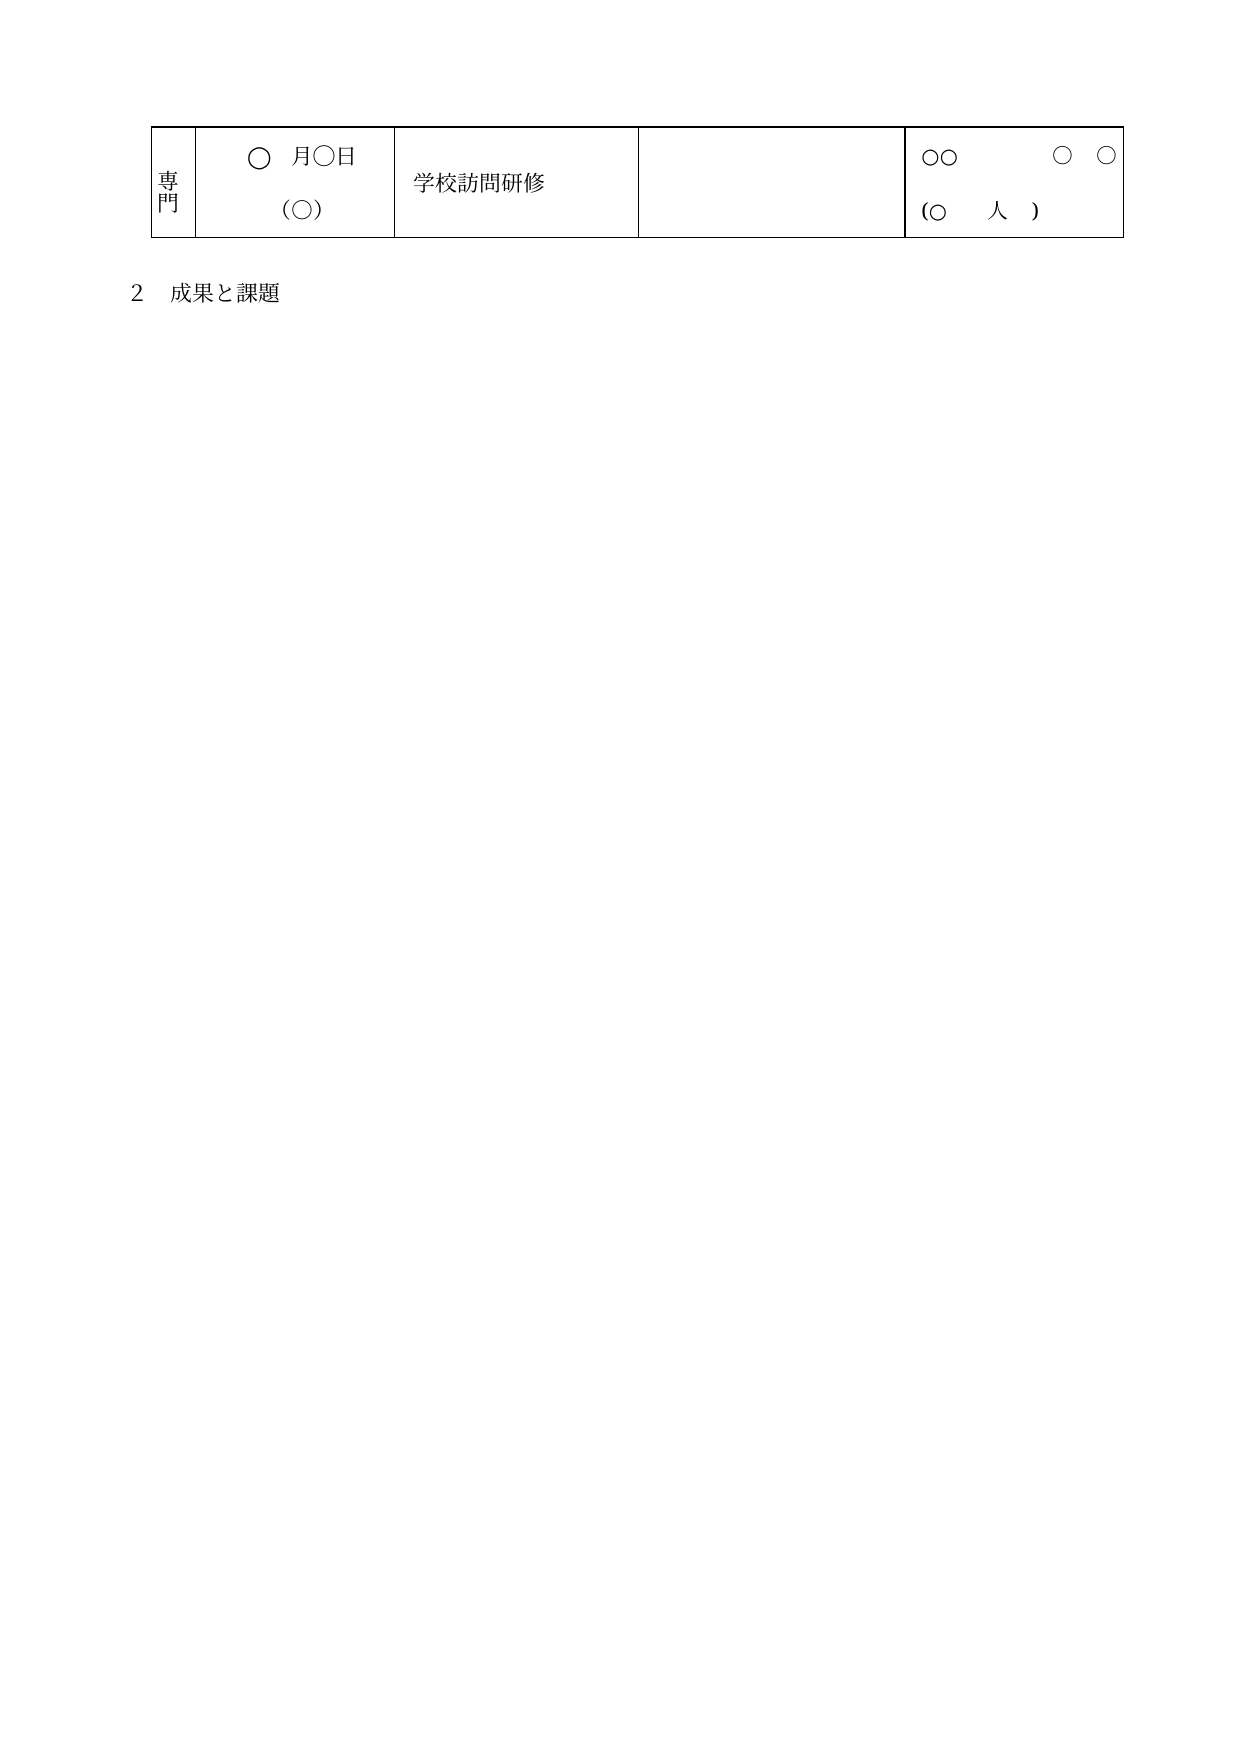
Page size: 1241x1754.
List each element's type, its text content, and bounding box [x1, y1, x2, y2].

table_cell 学校訪問研修 [395, 128, 638, 237]
table_cell ○○ ○○ (○人) [906, 128, 1123, 237]
table_cell [639, 128, 904, 237]
text ２ 成果と課題 [126, 265, 1120, 319]
table_cell 専門 [152, 128, 195, 237]
table_cell ◯月◯日（○） [196, 128, 394, 237]
